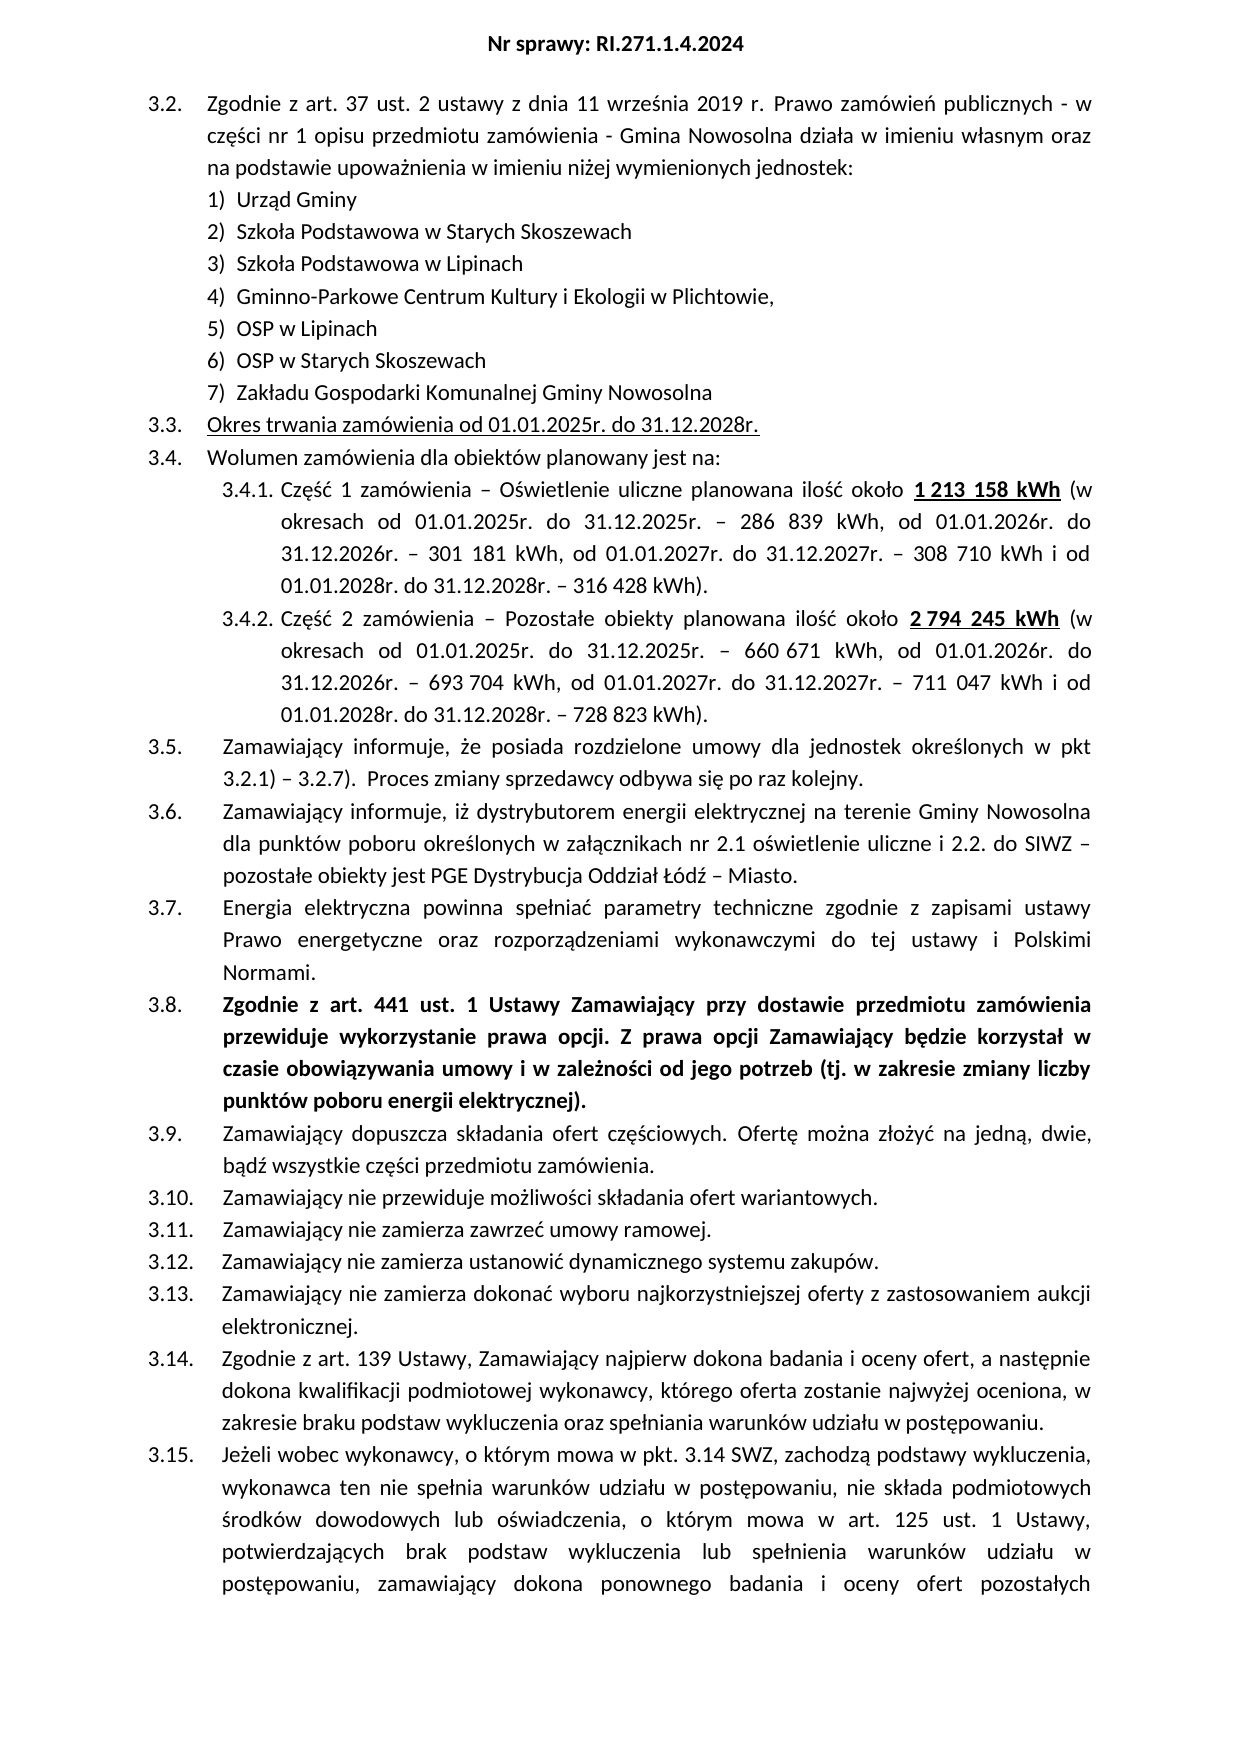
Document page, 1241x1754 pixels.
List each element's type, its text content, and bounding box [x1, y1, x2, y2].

list OSP w Starych Skoszewach [207, 346, 1092, 374]
list Zamawiający nie zamierza zawrzeć umowy ramowej. [148, 1215, 1092, 1243]
list Część 2 zamówienia – Pozostałe obiekty planowana ilość około 2 794 245 kWh (w okresach od 01.01.2025r. do 31.12.2025r. – 660 671 kWh, od 01.01.2026r. do 31.12.2026r. – 693 704 kWh, od 01.01.2027r. do 31.12.2027r. – 711 047 kWh i od 01.01.2028r. do 31.12.2028r. – 728 823 kWh). [222, 604, 1092, 728]
list Szkoła Podstawowa w Starych Skoszewach [207, 217, 1092, 245]
list Zamawiający informuje, że posiada rozdzielone umowy dla jednostek określonych w pkt 3.2.1) – 3.2.7). Proces zmiany sprzedawcy odbywa się po raz kolejny. [148, 732, 1092, 793]
list OSP w Lipinach [207, 314, 1092, 342]
list Część 1 zamówienia – Oświetlenie uliczne planowana ilość około 1 213 158 kWh (w okresach od 01.01.2025r. do 31.12.2025r. – 286 839 kWh, od 01.01.2026r. do 31.12.2026r. – 301 181 kWh, od 01.01.2027r. do 31.12.2027r. – 308 710 kWh i od 01.01.2028r. do 31.12.2028r. – 316 428 kWh). [222, 475, 1092, 599]
list Zamawiający informuje, iż dystrybutorem energii elektrycznej na terenie Gminy Nowosolna dla punktów poboru określonych w załącznikach nr 2.1 oświetlenie uliczne i 2.2. do SIWZ – pozostałe obiekty jest PGE Dystrybucja Oddział Łódź – Miasto. [148, 797, 1092, 889]
list Zgodnie z art. 37 ust. 2 ustawy z dnia 11 września 2019 r. Prawo zamówień publicznych - w części nr 1 opisu przedmiotu zamówienia - Gmina Nowosolna działa w imieniu własnym oraz na podstawie upoważnienia w imieniu niżej wymienionych jednostek: [148, 89, 1092, 181]
list Zgodnie z art. 441 ust. 1 Ustawy Zamawiający przy dostawie przedmiotu zamówienia przewiduje wykorzystanie prawa opcji. Z prawa opcji Zamawiający będzie korzystał w czasie obowiązywania umowy i w zależności od jego potrzeb (tj. w zakresie zmiany liczby punktów poboru energii elektrycznej). [148, 990, 1092, 1114]
list Zamawiający dopuszcza składania ofert częściowych. Ofertę można złożyć na jedną, dwie, bądź wszystkie części przedmiotu zamówienia. [148, 1119, 1092, 1179]
list Gminno-Parkowe Centrum Kultury i Ekologii w Plichtowie, [207, 282, 1092, 310]
text 3.14. Zgodnie z art. 139 Ustawy, Zamawiający najpierw dokona badania i oceny ofert, a następnie dokona kwalifikacji podmiotowej wykonawcy, którego oferta zostanie najwyżej oceniona, w zakresie braku podstaw wykluczenia oraz spełniania warunków udziału w postępowaniu. [148, 1344, 1092, 1436]
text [148, 1441, 1092, 1597]
list Wolumen zamówienia dla obiektów planowany jest na: [148, 443, 1092, 471]
text 3.13. Zamawiający nie zamierza dokonać wyboru najkorzystniejszej oferty z zastosowaniem aukcji elektronicznej. [148, 1279, 1092, 1340]
list Energia elektryczna powinna spełniać parametry techniczne zgodnie z zapisami ustawy Prawo energetyczne oraz rozporządzeniami wykonawczymi do tej ustawy i Polskimi Normami. [148, 893, 1092, 986]
list Szkoła Podstawowa w Lipinach [207, 249, 1092, 278]
list Urząd Gminy [207, 185, 1092, 213]
list Zakładu Gospodarki Komunalnej Gminy Nowosolna [207, 378, 1092, 406]
list Zamawiający nie przewiduje możliwości składania ofert wariantowych. [148, 1183, 1092, 1211]
list Okres trwania zamówienia od 01.01.2025r. do 31.12.2028r. [148, 411, 1092, 438]
text 3.12. Zamawiający nie zamierza ustanowić dynamicznego systemu zakupów. [148, 1247, 1092, 1275]
